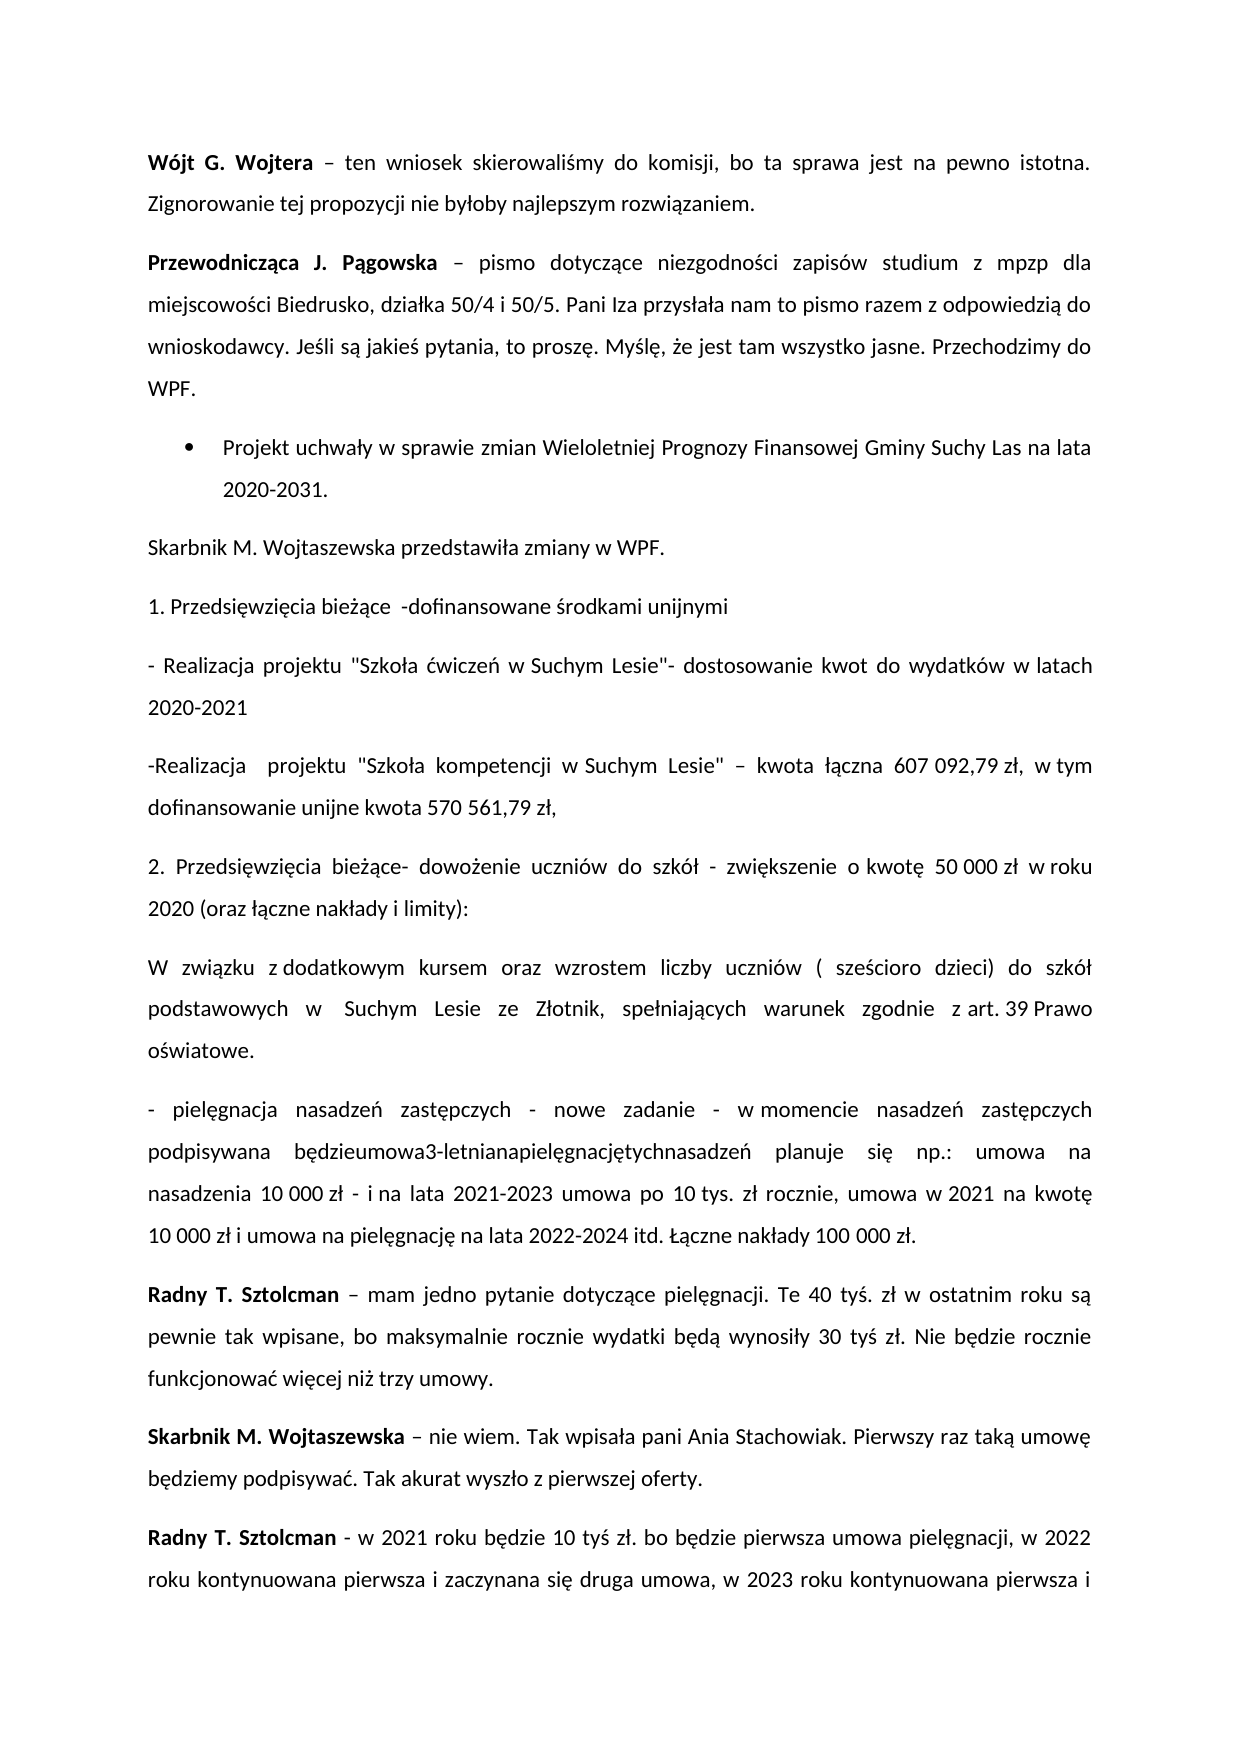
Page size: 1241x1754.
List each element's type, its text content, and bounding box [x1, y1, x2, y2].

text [148, 1523, 1093, 1593]
text - Realizacja projektu "Szkoła ćwiczeń w Suchym Lesie"- dostosowanie kwot do wydatków w latach 2020-2021 [148, 651, 1093, 721]
text Przewodnicząca J. Pągowska – pismo dotyczące niezgodności zapisów studium z mpzp dla miejscowości Biedrusko, działka 50/4 i 50/5. Pani Iza przysłała nam to pismo razem z odpowiedzią do wnioskodawcy. Jeśli są jakieś pytania, to proszę. Myślę, że jest tam wszystko jasne. Przechodzimy do WPF. [148, 248, 1093, 402]
list Projekt uchwały w sprawie zmian Wieloletniej Prognozy Finansowej Gminy Suchy Las na lata 2020-2031. [185, 433, 1093, 503]
text W związku z dodatkowym kursem oraz wzrostem liczby uczniów ( sześcioro dzieci) do szkół podstawowych w Suchym Lesie ze Złotnik, spełniających warunek zgodnie z art. 39 Prawo oświatowe. [148, 953, 1093, 1064]
text - pielęgnacja nasadzeń zastępczych - nowe zadanie - w momencie nasadzeń zastępczych podpisywana będzieumowa3-letnianapielęgnacjętychnasadzeń planuje się np.: umowa na nasadzenia 10 000 zł - i na lata 2021-2023 umowa po 10 tys. zł rocznie, umowa w 2021 na kwotę 10 000 zł i umowa na pielęgnację na lata 2022-2024 itd. Łączne nakłady 100 000 zł. [148, 1095, 1093, 1249]
text Wójt G. Wojtera – ten wniosek skierowaliśmy do komisji, bo ta sprawa jest na pewno istotna. Zignorowanie tej propozycji nie byłoby najlepszym rozwiązaniem. [148, 148, 1093, 218]
text Skarbnik M. Wojtaszewska przedstawiła zmiany w WPF. [148, 533, 1093, 561]
text 1. Przedsięwzięcia bieżące -dofinansowane środkami unijnymi [148, 592, 1093, 620]
text Radny T. Sztolcman – mam jedno pytanie dotyczące pielęgnacji. Te 40 tyś. zł w ostatnim roku są pewnie tak wpisane, bo maksymalnie rocznie wydatki będą wynosiły 30 tyś zł. Nie będzie rocznie funkcjonować więcej niż trzy umowy. [148, 1280, 1093, 1392]
text Skarbnik M. Wojtaszewska – nie wiem. Tak wpisała pani Ania Stachowiak. Pierwszy raz taką umowę będziemy podpisywać. Tak akurat wyszło z pierwszej oferty. [148, 1422, 1093, 1492]
text -Realizacja projektu "Szkoła kompetencji w Suchym Lesie" – kwota łączna 607 092,79 zł, w tym dofinansowanie unijne kwota 570 561,79 zł, [148, 751, 1093, 821]
text 2. Przedsięwzięcia bieżące- dowożenie uczniów do szkół - zwiększenie o kwotę 50 000 zł w roku 2020 (oraz łączne nakłady i limity): [148, 852, 1093, 922]
